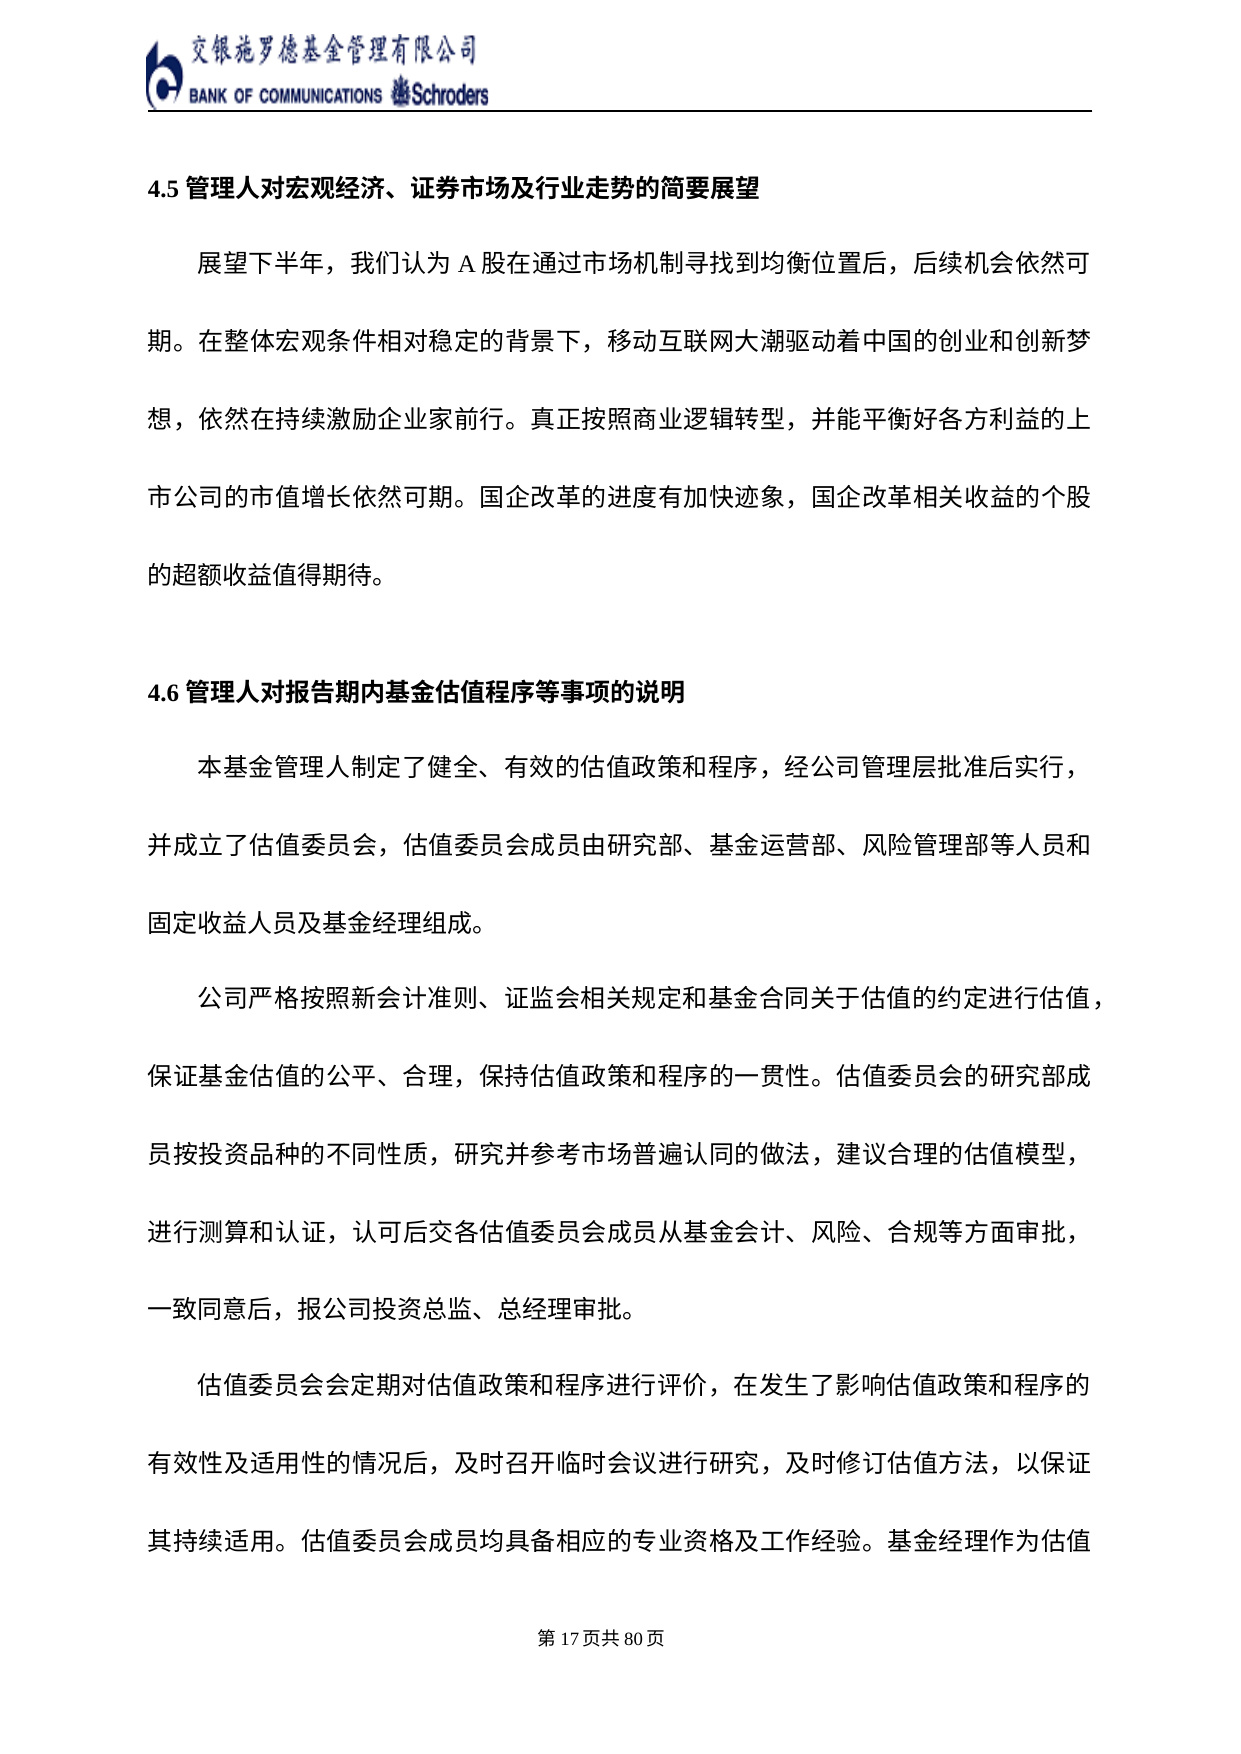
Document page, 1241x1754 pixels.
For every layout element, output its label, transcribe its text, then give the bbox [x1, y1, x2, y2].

picture [146, 34, 489, 110]
text 本基金管理人制定了健全、有效的估值政策和程序，经公司管理层批准后实行，并成立了估值委员会，估值委员会成员由研究部、基金运营部、风险管理部等人员和固定收益人员及基金经理组成。 [148, 733, 1092, 954]
text 展望下半年，我们认为A股在通过市场机制寻找到均衡位置后，后续机会依然可期。在整体宏观条件相对稳定的背景下，移动互联网大潮驱动着中国的创业和创新梦想，依然在持续激励企业家前行。真正按照商业逻辑转型，并能平衡好各方利益的上市公司的市值增长依然可期。国企改革的进度有加快迹象，国企改革相关收益的个股的超额收益值得期待。 [148, 229, 1092, 606]
subtitle 4.5 管理人对宏观经济、证券市场及行业走势的简要展望 [148, 154, 1092, 219]
subtitle 4.6 管理人对报告期内基金估值程序等事项的说明 [148, 658, 1092, 723]
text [148, 1351, 1092, 1572]
text 公司严格按照新会计准则、证监会相关规定和基金合同关于估值的约定进行估值，保证基金估值的公平、合理，保持估值政策和程序的一贯性。估值委员会的研究部成员按投资品种的不同性质，研究并参考市场普遍认同的做法，建议合理的估值模型，进行测算和认证，认可后交各估值委员会成员从基金会计、风险、合规等方面审批，一致同意后，报公司投资总监、总经理审批。 [148, 964, 1092, 1341]
